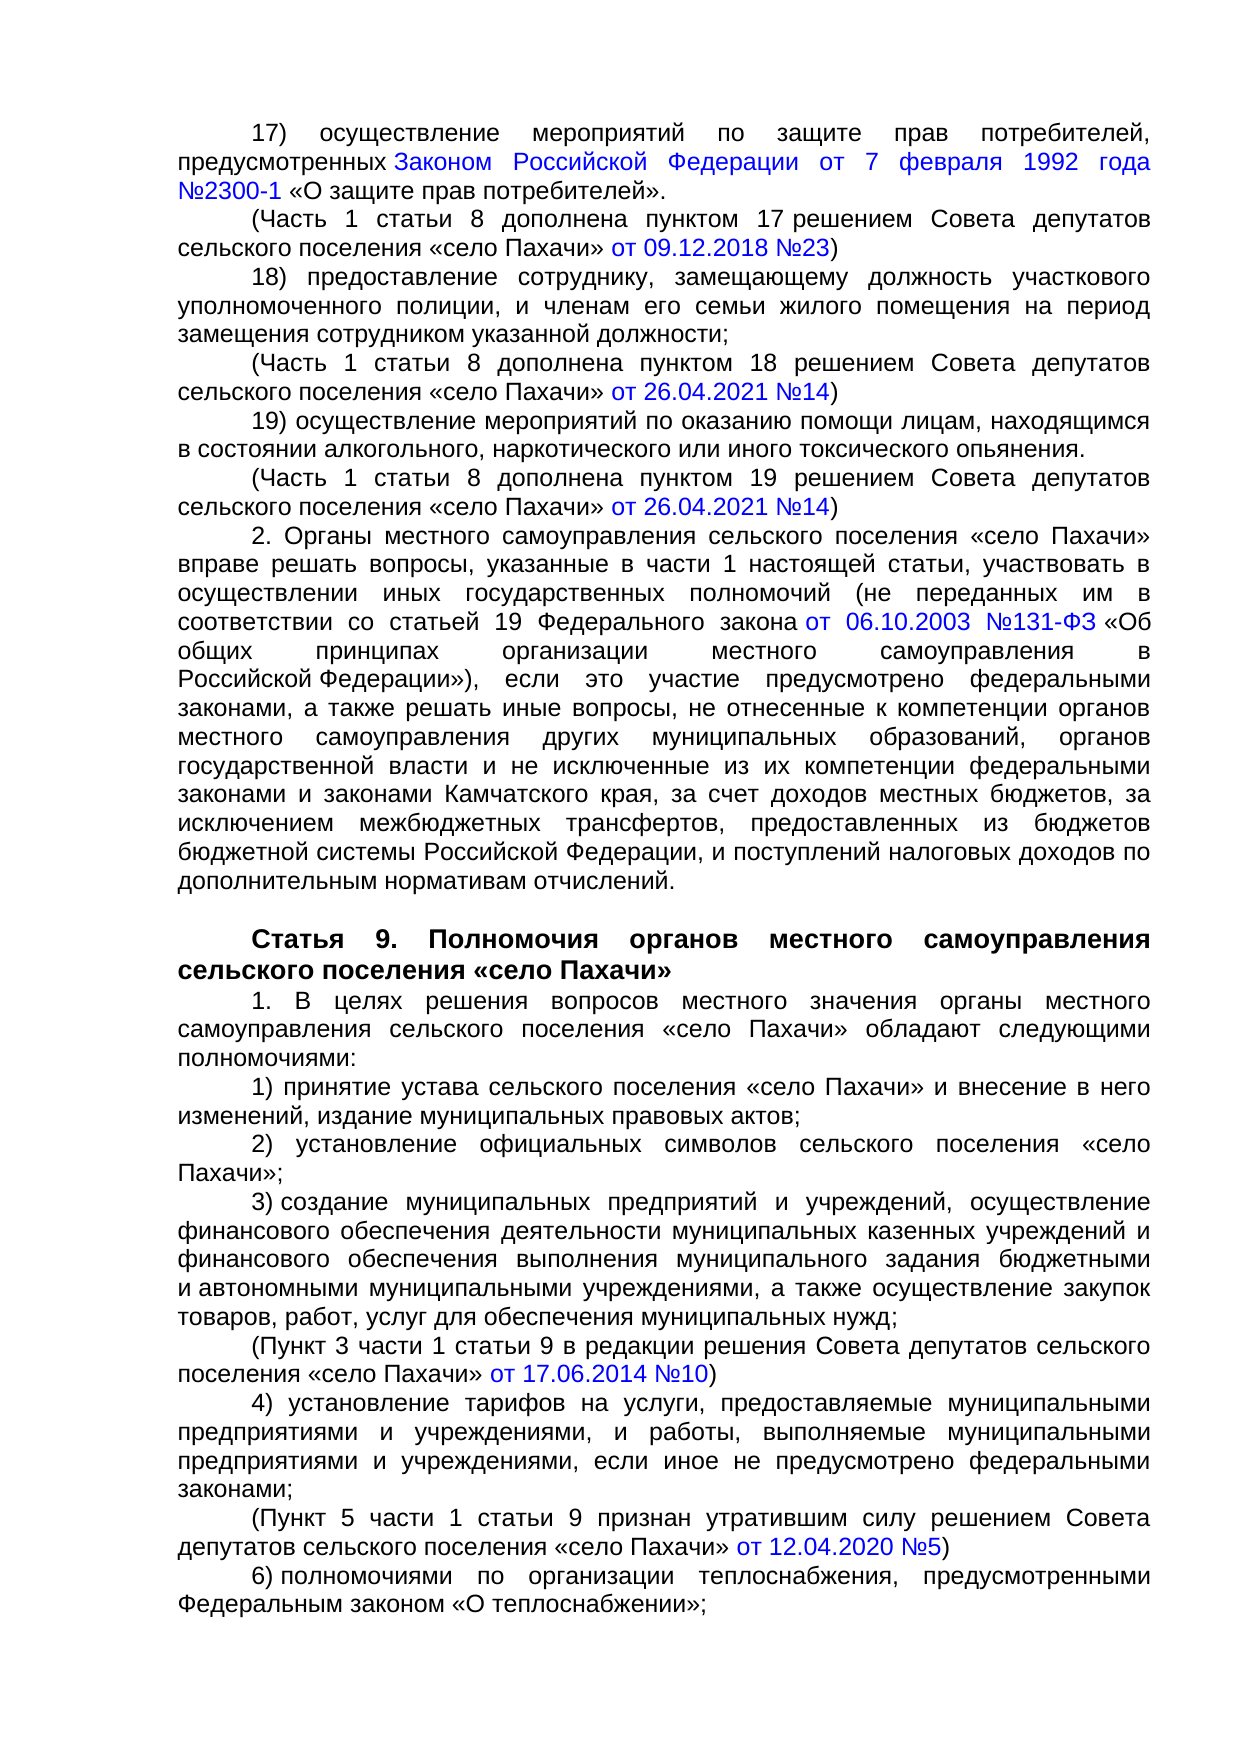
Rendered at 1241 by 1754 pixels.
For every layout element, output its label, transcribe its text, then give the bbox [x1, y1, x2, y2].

text (Пункт 3 части 1 статьи 9 в редакции решения Совета депутатов сельского поселения «село Пахачи» от 17.06.2014 №10) [177, 1331, 1152, 1388]
text 2) установление официальных символов сельского поселения «село Пахачи»; [177, 1129, 1152, 1187]
text (Часть 1 статьи 8 дополнена пунктом 19 решением Совета депутатов сельского поселения «село Пахачи» от 26.04.2021 №14) [177, 463, 1152, 521]
text 2. Органы местного самоуправления сельского поселения «село Пахачи» вправе решать вопросы, указанные в части 1 настоящей статьи, участвовать в осуществлении иных государственных полномочий (не переданных им в соответствии со статьей 19 Федерального закона от 06.10.2003 №131-ФЗ «Об общих принципах организации местного самоуправления в Российской Федерации»), если это участие предусмотрено федеральными законами, а также решать иные вопросы, не отнесенные к компетенции органов местного самоуправления других муниципальных образований, органов государственной власти и не исключенные из их компетенции федеральными законами и законами Камчатского края, за счет доходов местных бюджетов, за исключением межбюджетных трансфертов, предоставленных из бюджетов бюджетной системы Российской Федерации, и поступлений налоговых доходов по дополнительным нормативам отчислений. [177, 521, 1152, 894]
text Статья 9. Полномочия органов местного самоуправления сельского поселения «село Пахачи» [177, 923, 1152, 986]
text 17) осуществление мероприятий по защите прав потребителей, предусмотренных Законом Российской Федерации от 7 февраля 1992 года №2300-1 «О защите прав потребителей». [177, 118, 1152, 204]
text 6) полномочиями по организации теплоснабжения, предусмотренными Федеральным законом «О теплоснабжении»; [177, 1561, 1152, 1618]
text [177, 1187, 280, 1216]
text (Часть 1 статьи 8 дополнена пунктом 17 решением Совета депутатов сельского поселения «село Пахачи» от 09.12.2018 №23) [177, 204, 1152, 262]
text 19) осуществление мероприятий по оказанию помощи лицам, находящимся в состоянии алкогольного, наркотического или иного токсического опьянения. [177, 406, 1152, 463]
text 1. В целях решения вопросов местного значения органы местного самоуправления сельского поселения «село Пахачи» обладают следующими полномочиями: [177, 986, 1152, 1072]
text (Часть 1 статьи 8 дополнена пунктом 18 решением Совета депутатов сельского поселения «село Пахачи» от 26.04.2021 №14) [177, 348, 1152, 406]
text 4) установление тарифов на услуги, предоставляемые муниципальными предприятиями и учреждениями, и работы, выполняемые муниципальными предприятиями и учреждениями, если иное не предусмотрено федеральными законами; [177, 1388, 1152, 1503]
text (Пункт 5 части 1 статьи 9 признан утратившим силу решением Совета депутатов сельского поселения «село Пахачи» от 12.04.2020 №5) [177, 1503, 1152, 1561]
text 1) принятие устава сельского поселения «село Пахачи» и внесение в него изменений, издание муниципальных правовых актов; [177, 1072, 1152, 1129]
text 18) предоставление сотруднику, замещающему должность участкового уполномоченного полиции, и членам его семьи жилого помещения на период замещения сотрудником указанной должности; [177, 262, 1152, 348]
